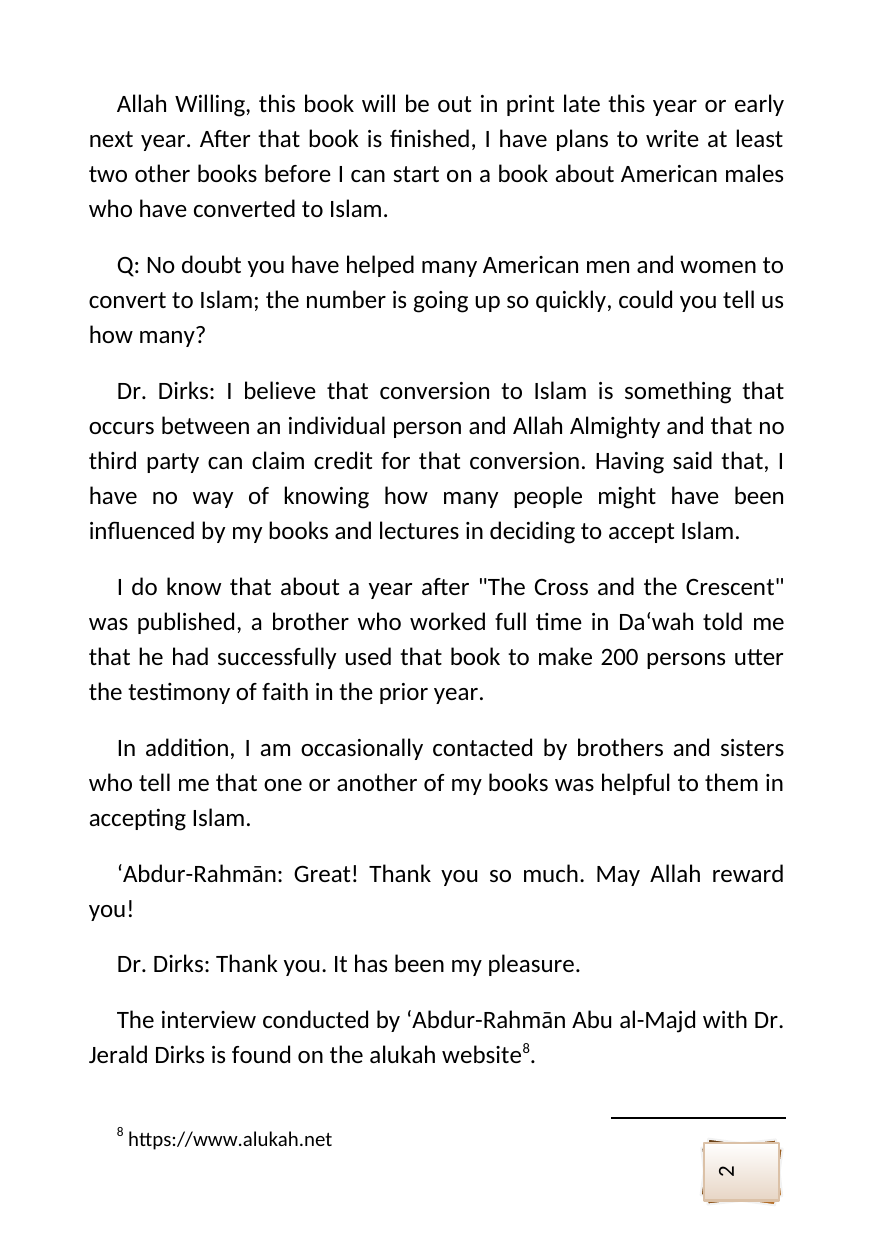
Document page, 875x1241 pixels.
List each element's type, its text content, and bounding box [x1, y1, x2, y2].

text Q: No doubt you have helped many American men and women to convert to Islam; the number is going up so quickly, could you tell us how many? [88, 249, 786, 350]
text Dr. Dirks: I believe that conversion to Islam is something that occurs between an individual person and Allah Almighty and that no third party can claim credit for that conversion. Having said that, I have no way of knowing how many people might have been influenced by my books and lectures in deciding to accept Islam. [88, 375, 786, 546]
text I do know that about a year after "The Cross and the Crescent" was published, a brother who worked full time in Da‘wah told me that he had successfully used that book to make 200 persons utter the testimony of faith in the prior year. [88, 571, 786, 707]
text Dr. Dirks: Thank you. It has been my pleasure. [88, 948, 786, 979]
text In addition, I am occasionally contacted by brothers and sisters who tell me that one or another of my books was helpful to them in accepting Islam. [88, 732, 786, 832]
text The interview conducted by ‘Abdur-Rahmān Abu al-Majd with Dr. Jerald Dirks is found on the alukah website. [88, 1004, 786, 1070]
text Allah Willing, this book will be out in print late this year or early next year. After that book is finished, I have plans to write at least two other books before I can start on a book about American males who have converted to Islam. [88, 88, 786, 224]
text ‘Abdur-Rahmān: Great! Thank you so much. May Allah reward you! [88, 858, 786, 923]
